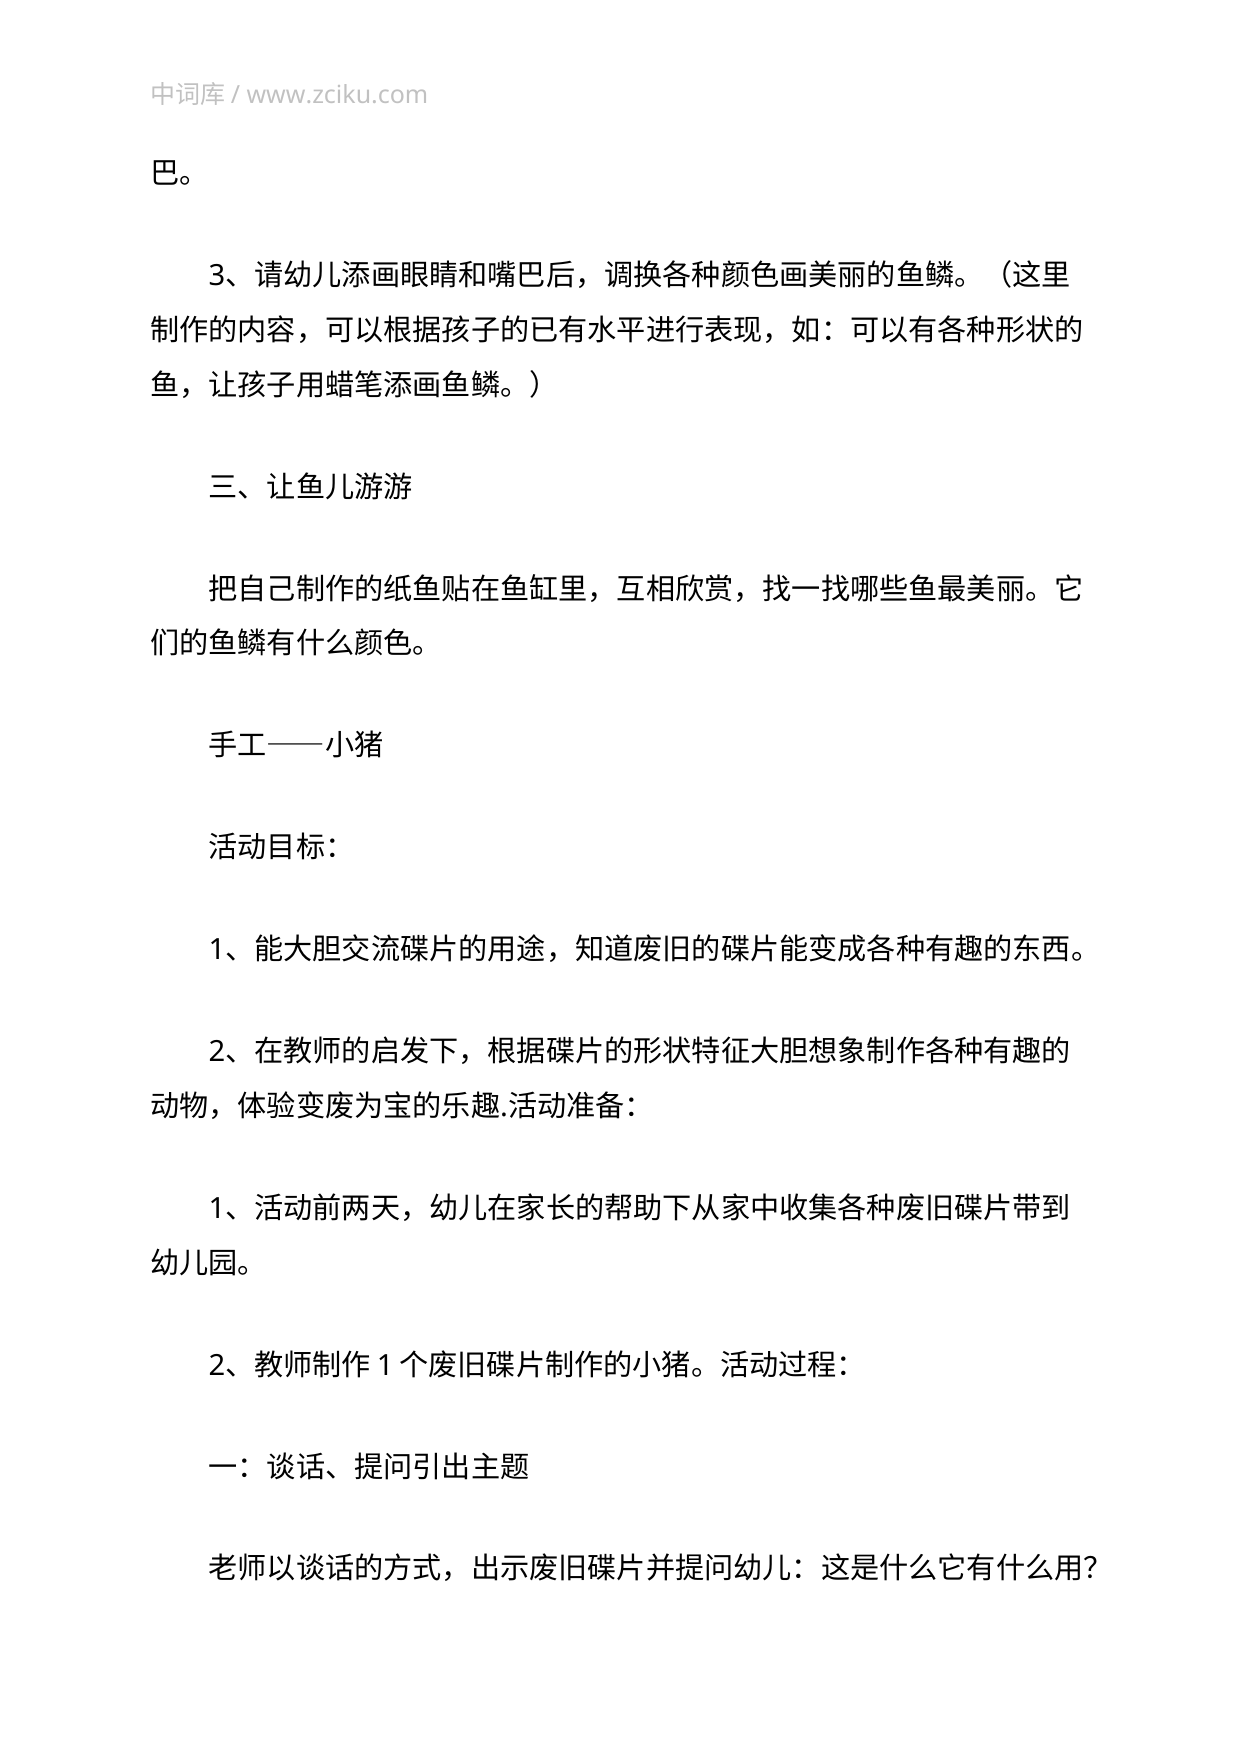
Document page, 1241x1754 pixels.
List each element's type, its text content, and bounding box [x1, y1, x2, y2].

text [150, 1545, 1090, 1587]
text 三、让鱼儿游游 [150, 463, 1090, 506]
text 活动目标： [150, 824, 1090, 866]
text 2、在教师的启发下，根据碟片的形状特征大胆想象制作各种有趣的动物，体验变废为宝的乐趣.活动准备： [150, 1027, 1090, 1125]
text 1、能大胆交流碟片的用途，知道废旧的碟片能变成各种有趣的东西。 [150, 925, 1090, 968]
text 1、活动前两天，幼儿在家长的帮助下从家中收集各种废旧碟片带到幼儿园。 [150, 1184, 1090, 1282]
text 3、请幼儿添画眼睛和嘴巴后，调换各种颜色画美丽的鱼鳞。（这里制作的内容，可以根据孩子的已有水平进行表现，如：可以有各种形状的鱼，让孩子用蜡笔添画鱼鳞。） [150, 252, 1090, 404]
text 一：谈话、提问引出主题 [150, 1443, 1090, 1485]
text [150, 150, 1090, 192]
text 2、教师制作1个废旧碟片制作的小猪。活动过程： [150, 1341, 1090, 1383]
text 手工——小猪 [150, 722, 1090, 764]
text 把自己制作的纸鱼贴在鱼缸里，互相欣赏，找一找哪些鱼最美丽。它们的鱼鳞有什么颜色。 [150, 565, 1090, 662]
